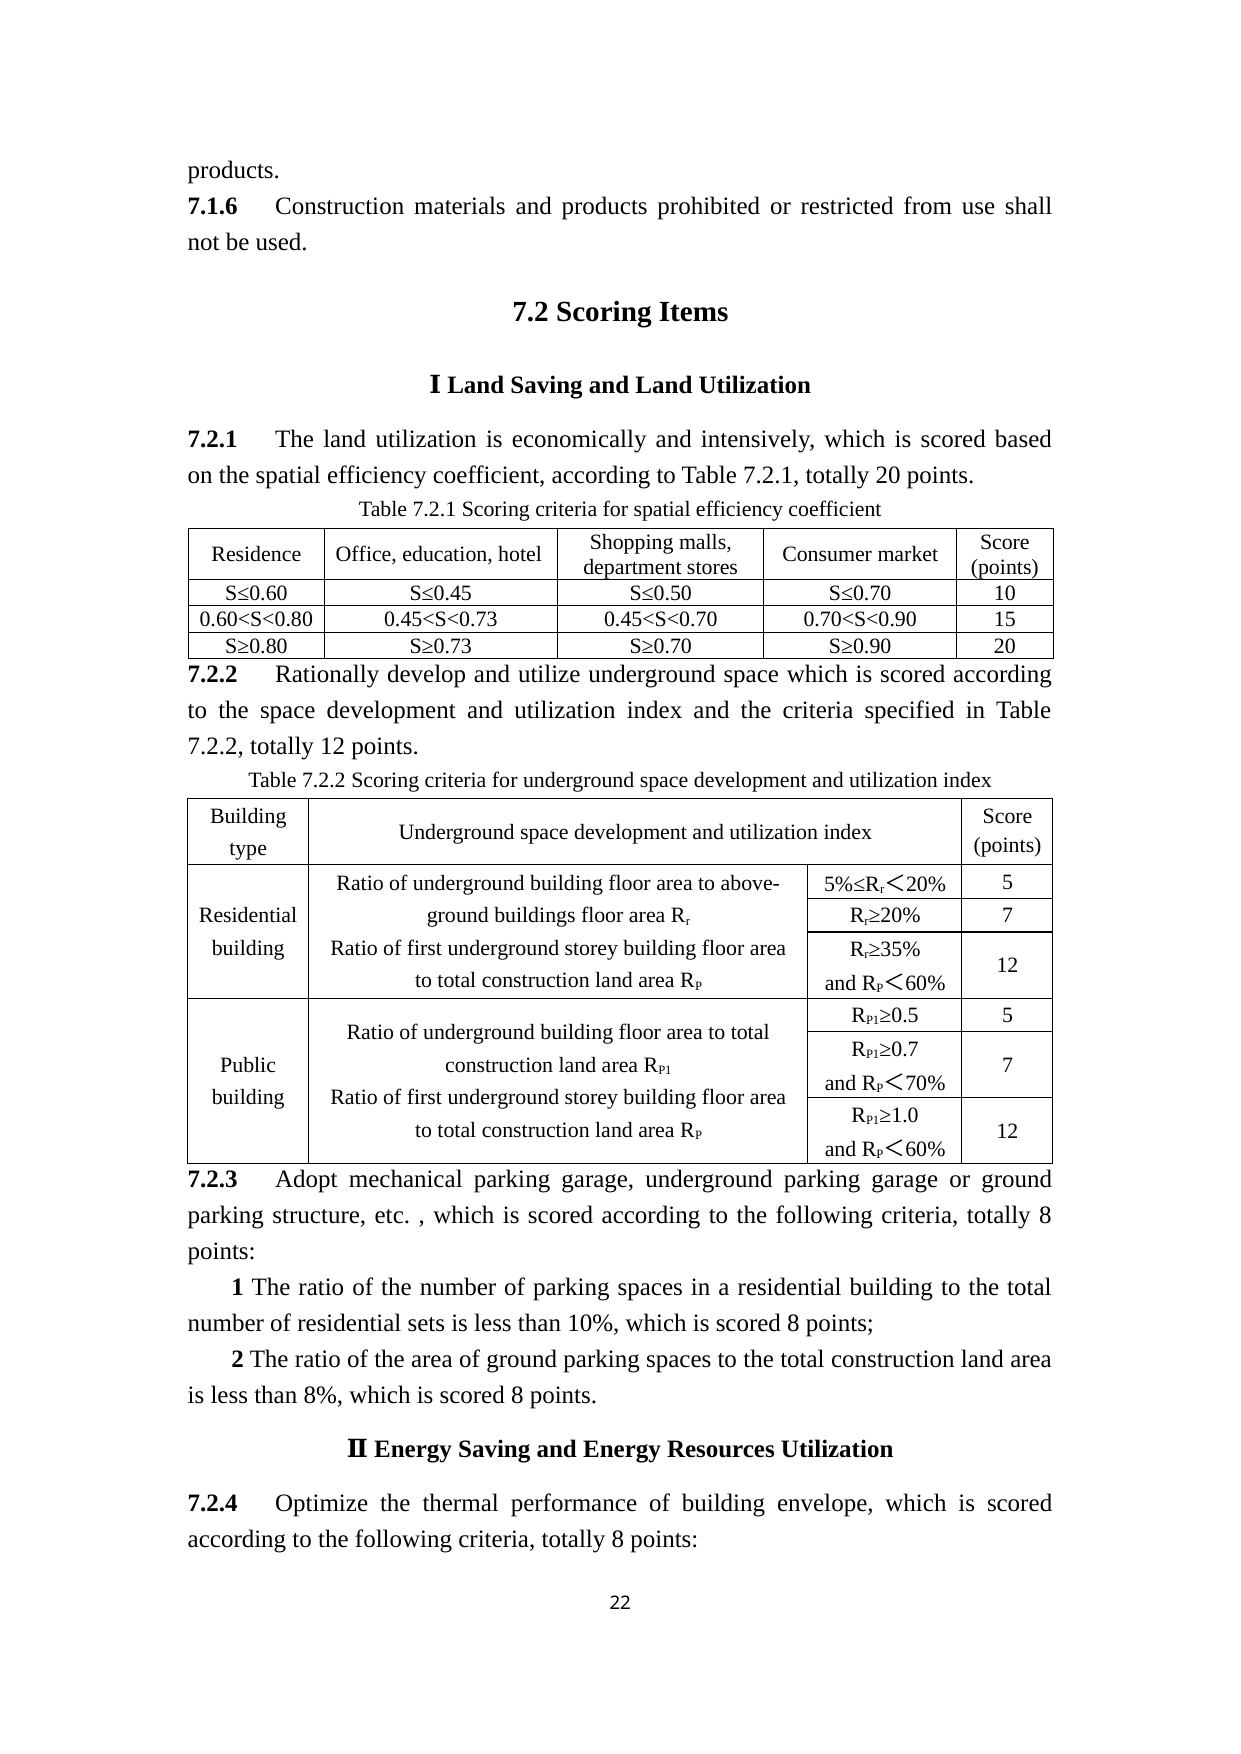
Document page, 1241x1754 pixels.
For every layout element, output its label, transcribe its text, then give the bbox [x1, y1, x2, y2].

text Table 7.2.2 Scoring criteria for underground space development and utilization index [187, 767, 1053, 792]
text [187, 155, 1053, 183]
table_cell 5 [962, 865, 1052, 898]
table_cell 0.45<S<0.70 [558, 606, 763, 632]
table_cell 15 [957, 606, 1053, 632]
table_cell S≤0.50 [558, 580, 763, 605]
table_cell 12 [962, 1098, 1052, 1163]
table_cell 7 [962, 899, 1052, 931]
text 2 The ratio of the area of ground parking spaces to the total construction land area is less than 8%, which is scored 8 points. [187, 1344, 1053, 1408]
table_cell S≥0.73 [325, 633, 557, 658]
table_cell S≥0.80 [189, 633, 324, 658]
table_header Consumer market [764, 529, 956, 579]
text Table 7.2.1 Scoring criteria for spatial efficiency coefficient [187, 496, 1053, 521]
table_cell S≥0.70 [558, 633, 763, 658]
table_cell 20 [957, 633, 1053, 658]
table_cell S≤0.60 [189, 580, 324, 605]
list Adopt mechanical parking garage, underground parking garage or ground parking structure, etc. , which is scored according to the following criteria, totally 8 points: [187, 1164, 1053, 1265]
table_cell 0.45<S<0.73 [325, 606, 557, 632]
table_cell S≤0.70 [764, 580, 956, 605]
table_header Building type [188, 799, 308, 864]
list Rationally develop and utilize underground space which is scored according to the space development and utilization index and the criteria specified in Table 7.2.2, totally 12 points. [187, 659, 1053, 759]
table_cell 0.70<S<0.90 [764, 606, 956, 632]
table_cell RP1≥1.0 and RP＜60% [808, 1098, 961, 1163]
table_header Residence [189, 529, 324, 579]
table_header Office, education, hotel [325, 529, 557, 579]
table_cell Rr≥35% and RP＜60% [808, 933, 961, 997]
table_cell S≤0.45 [325, 580, 557, 605]
table_cell Residential building [188, 865, 308, 997]
table_header Underground space development and utilization index [309, 799, 961, 864]
table_cell 0.60<S<0.80 [189, 606, 324, 632]
list Construction materials and products prohibited or restricted from use shall not be used. [187, 191, 1053, 255]
table_cell S≥0.90 [764, 633, 956, 658]
table_cell 12 [962, 933, 1052, 997]
table_cell Rr≥20% [808, 899, 961, 931]
table_cell 10 [957, 580, 1053, 605]
table_cell RP1≥0.5 [808, 999, 961, 1031]
table_cell Ratio of underground building floor area to total construction land area RP1 Ratio of first underground storey building floor area to total construction land area RP [309, 999, 807, 1163]
table_cell 7 [962, 1032, 1052, 1097]
list The land utilization is economically and intensively, which is scored based on the spatial efficiency coefficient, according to Table 7.2.1, totally 20 points. [187, 424, 1053, 489]
table_header Score (points) [962, 799, 1052, 864]
text Ⅱ Energy Saving and Energy Resources Utilization [187, 1432, 1053, 1464]
text 7.2 Scoring Items [187, 279, 1053, 344]
table_cell 5 [962, 999, 1052, 1031]
table_cell Ratio of underground building floor area to above-ground buildings floor area Rr Ratio of first underground storey building floor area to total construction land area RP [309, 865, 807, 997]
table_cell Public building [188, 999, 308, 1163]
table_header Shopping malls, department stores [558, 529, 763, 579]
table_header Score (points) [957, 529, 1053, 579]
table_cell 5%≤Rr＜20% [808, 865, 961, 898]
table_cell RP1≥0.7 and RP＜70% [808, 1032, 961, 1097]
text Ⅰ Land Saving and Land Utilization [187, 368, 1053, 401]
list Optimize the thermal performance of building envelope, which is scored according to the following criteria, totally 8 points: [187, 1488, 1053, 1552]
text 1 The ratio of the number of parking spaces in a residential building to the total number of residential sets is less than 10%, which is scored 8 points; [187, 1272, 1053, 1337]
